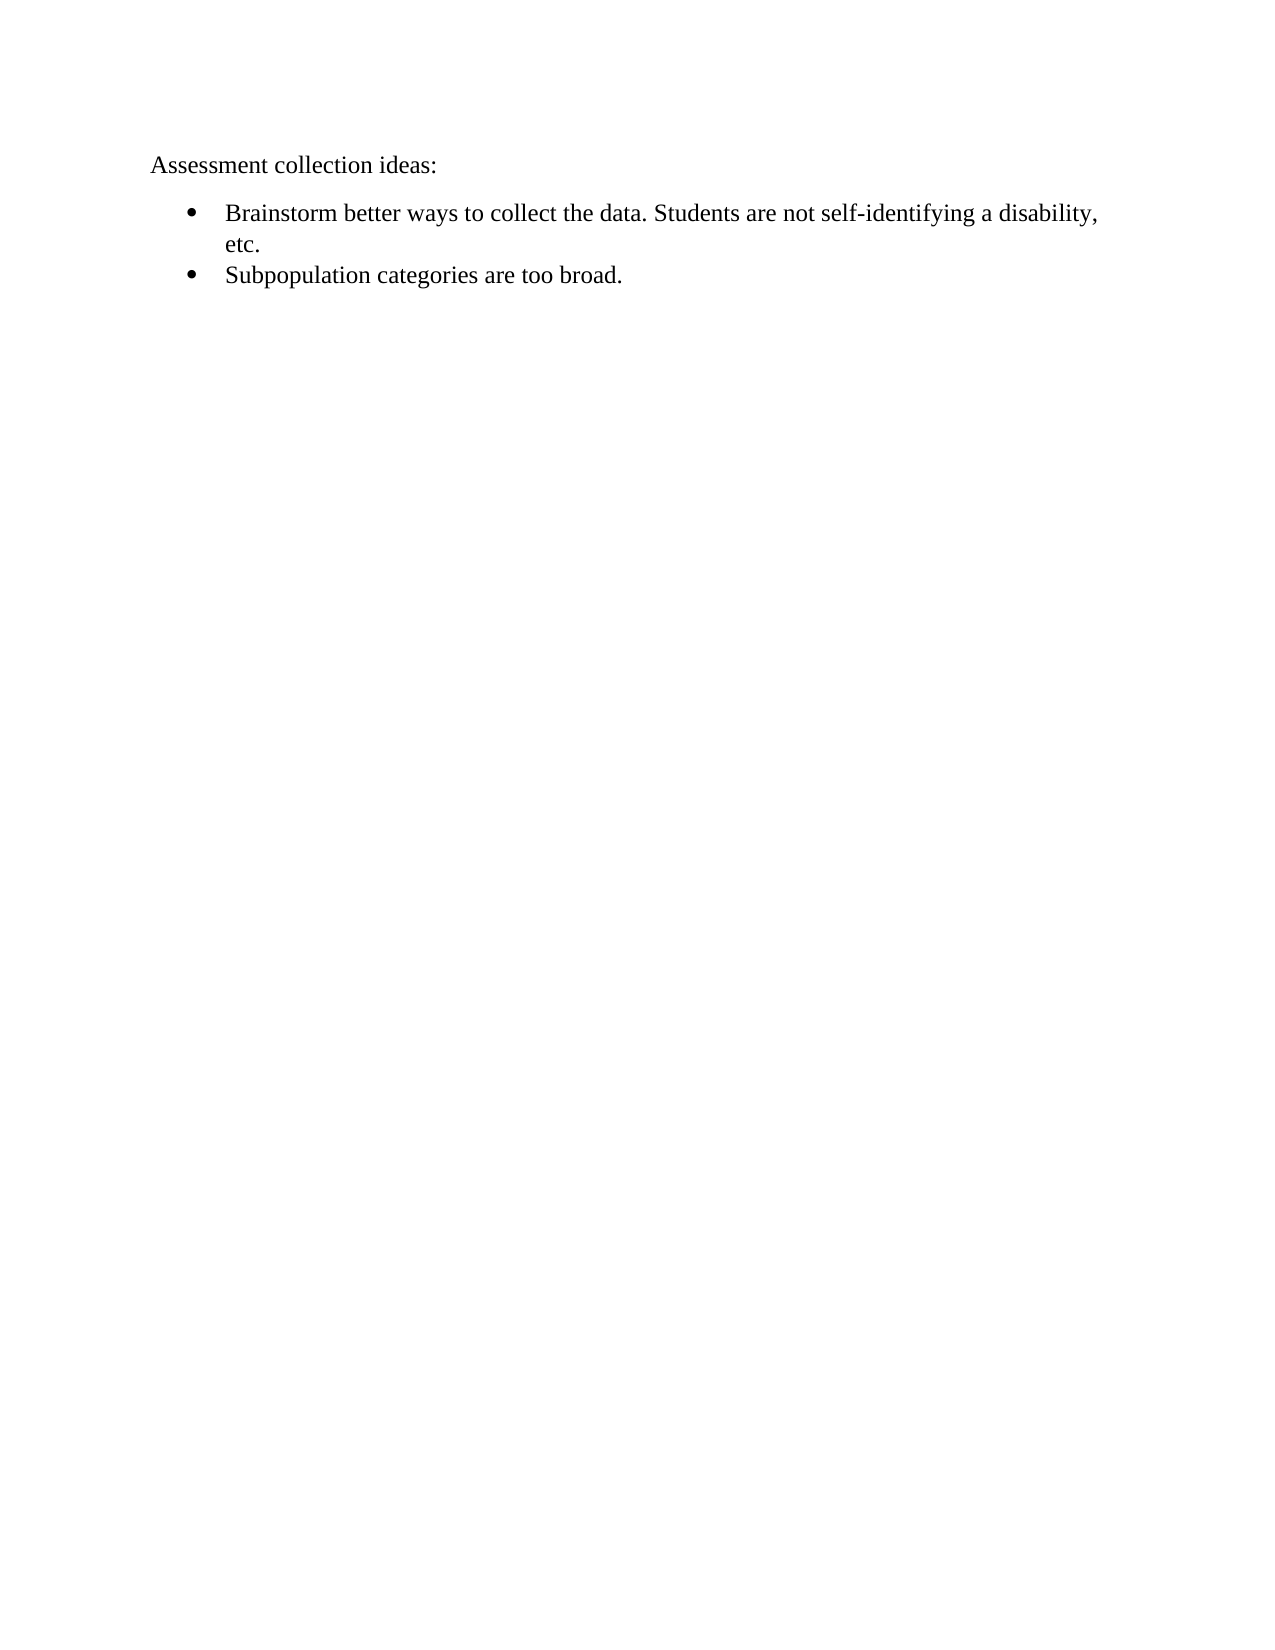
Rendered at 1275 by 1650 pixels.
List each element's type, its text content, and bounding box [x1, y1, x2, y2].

text Assessment collection ideas: [150, 150, 1125, 179]
list Subpopulation categories are too broad. [187, 260, 1125, 288]
list Brainstorm better ways to collect the data. Students are not self-identifying a disability, etc. [187, 198, 1125, 257]
